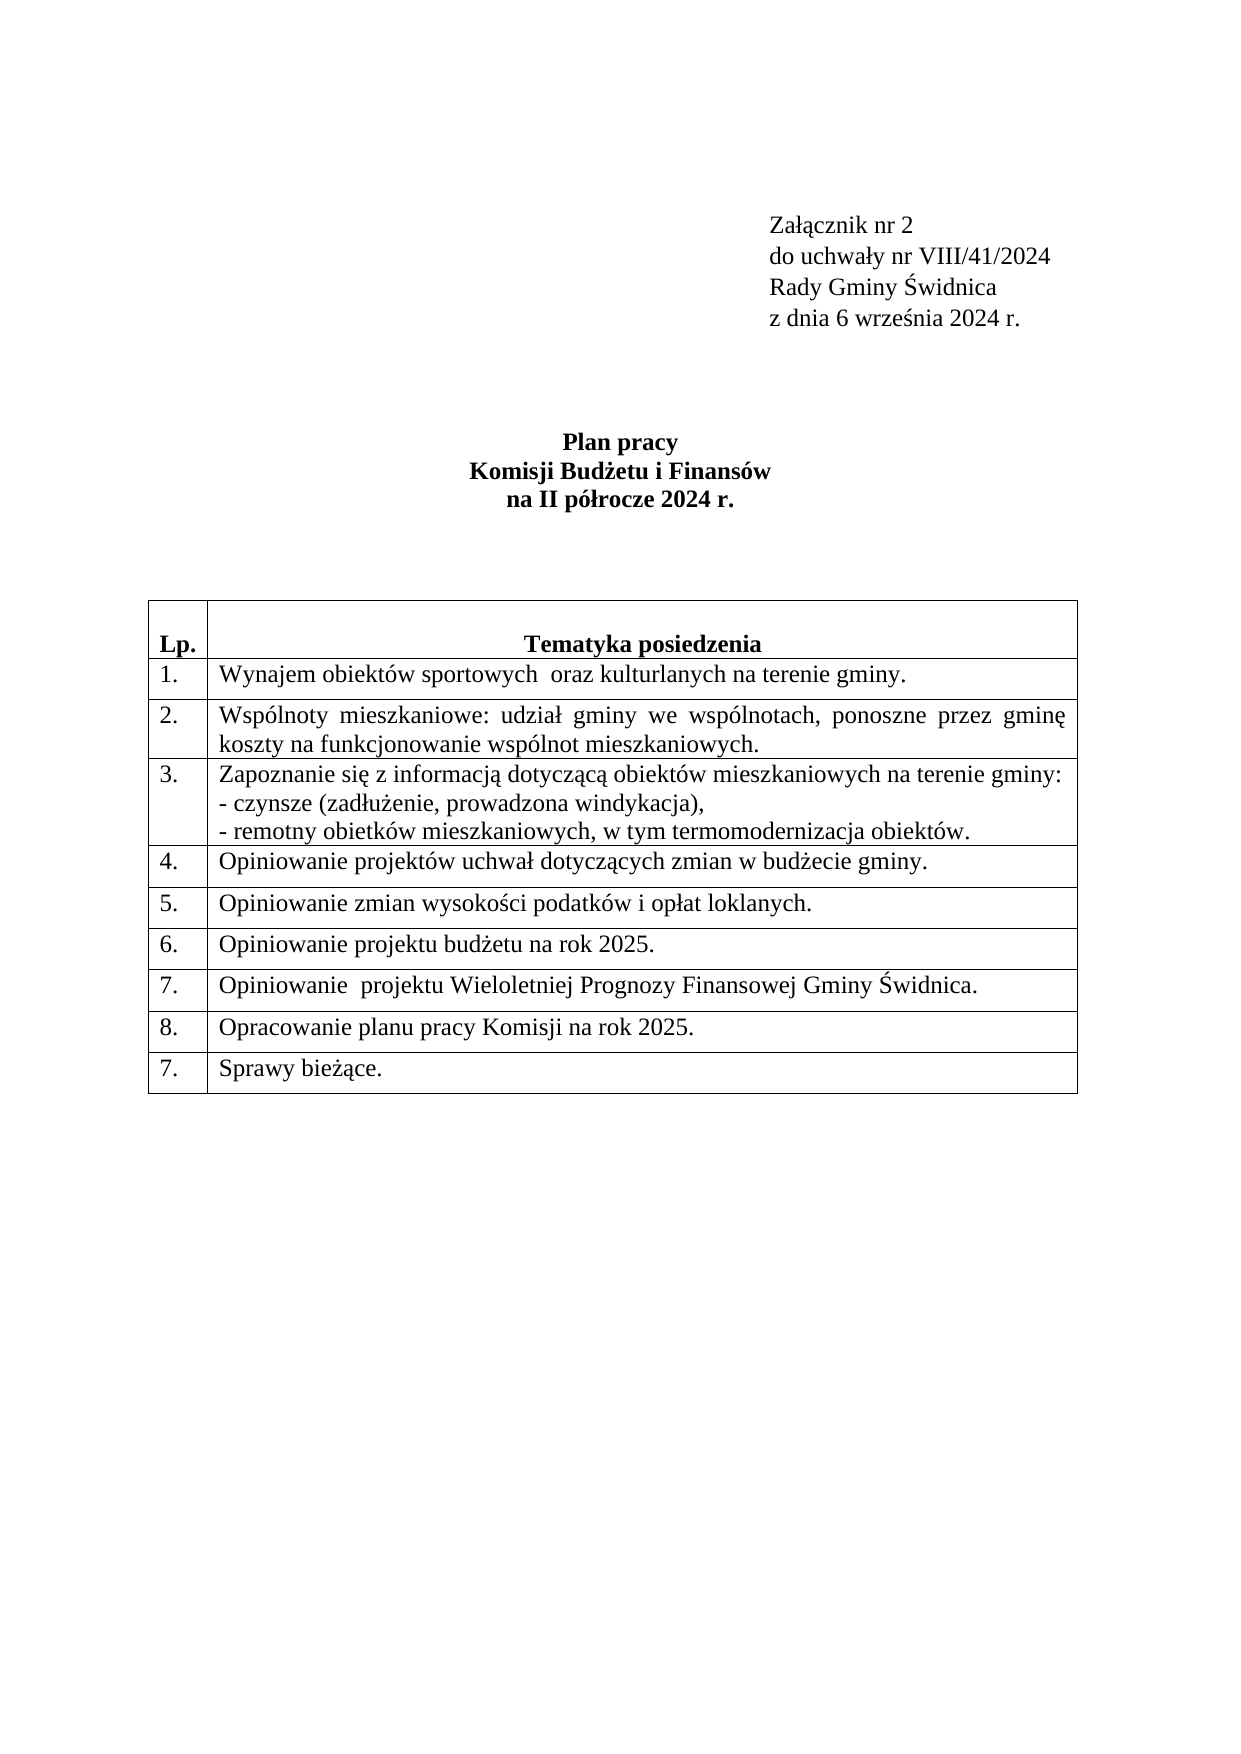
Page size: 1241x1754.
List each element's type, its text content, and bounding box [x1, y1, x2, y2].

table_cell Sprawy bieżące. [208, 1053, 1077, 1093]
text Plan pracy [148, 427, 1093, 456]
table_cell 3. [149, 759, 207, 845]
text na II półrocze 2024 r. [148, 484, 1093, 513]
table_cell Wspólnoty mieszkaniowe: udział gminy we wspólnotach, ponoszne przez gminę koszty na funkcjonowanie wspólnot mieszkaniowych. [208, 700, 1077, 758]
table_cell Zapoznanie się z informacją dotyczącą obiektów mieszkaniowych na terenie gminy: - czynsze (zadłużenie, prowadzona windykacja), - remotny obietków mieszkaniowych, w tym termomodernizacja obiektów. [208, 759, 1077, 845]
text Komisji Budżetu i Finansów [148, 456, 1093, 484]
table_cell 6. [149, 929, 207, 969]
table_cell 5. [149, 888, 207, 928]
table_cell Opiniowanie zmian wysokości podatków i opłat loklanych. [208, 888, 1077, 928]
table_cell Opiniowanie projektów uchwał dotyczących zmian w budżecie gminy. [208, 846, 1077, 887]
table_cell Wynajem obiektów sportowych oraz kulturlanych na terenie gminy. [208, 659, 1077, 699]
table_cell 7. [149, 970, 207, 1011]
text z dnia 6 września 2024 r. [162, 303, 1093, 332]
table_cell 8. [149, 1012, 207, 1052]
table_cell 4. [149, 846, 207, 887]
table_header Tematyka posiedzenia [208, 601, 1077, 658]
text Załącznik nr 2 [162, 210, 1093, 238]
table_cell 2. [149, 700, 207, 758]
table_cell 1. [149, 659, 207, 699]
table_cell 7. [149, 1053, 207, 1093]
table_cell Opiniowanie projektu Wieloletniej Prognozy Finansowej Gminy Świdnica. [208, 970, 1077, 1011]
table_header Lp. [149, 601, 207, 658]
table_cell Opracowanie planu pracy Komisji na rok 2025. [208, 1012, 1077, 1052]
text do uchwały nr VIII/41/2024 [162, 241, 1093, 269]
table_cell Opiniowanie projektu budżetu na rok 2025. [208, 929, 1077, 969]
text Rady Gminy Świdnica [162, 272, 1093, 301]
